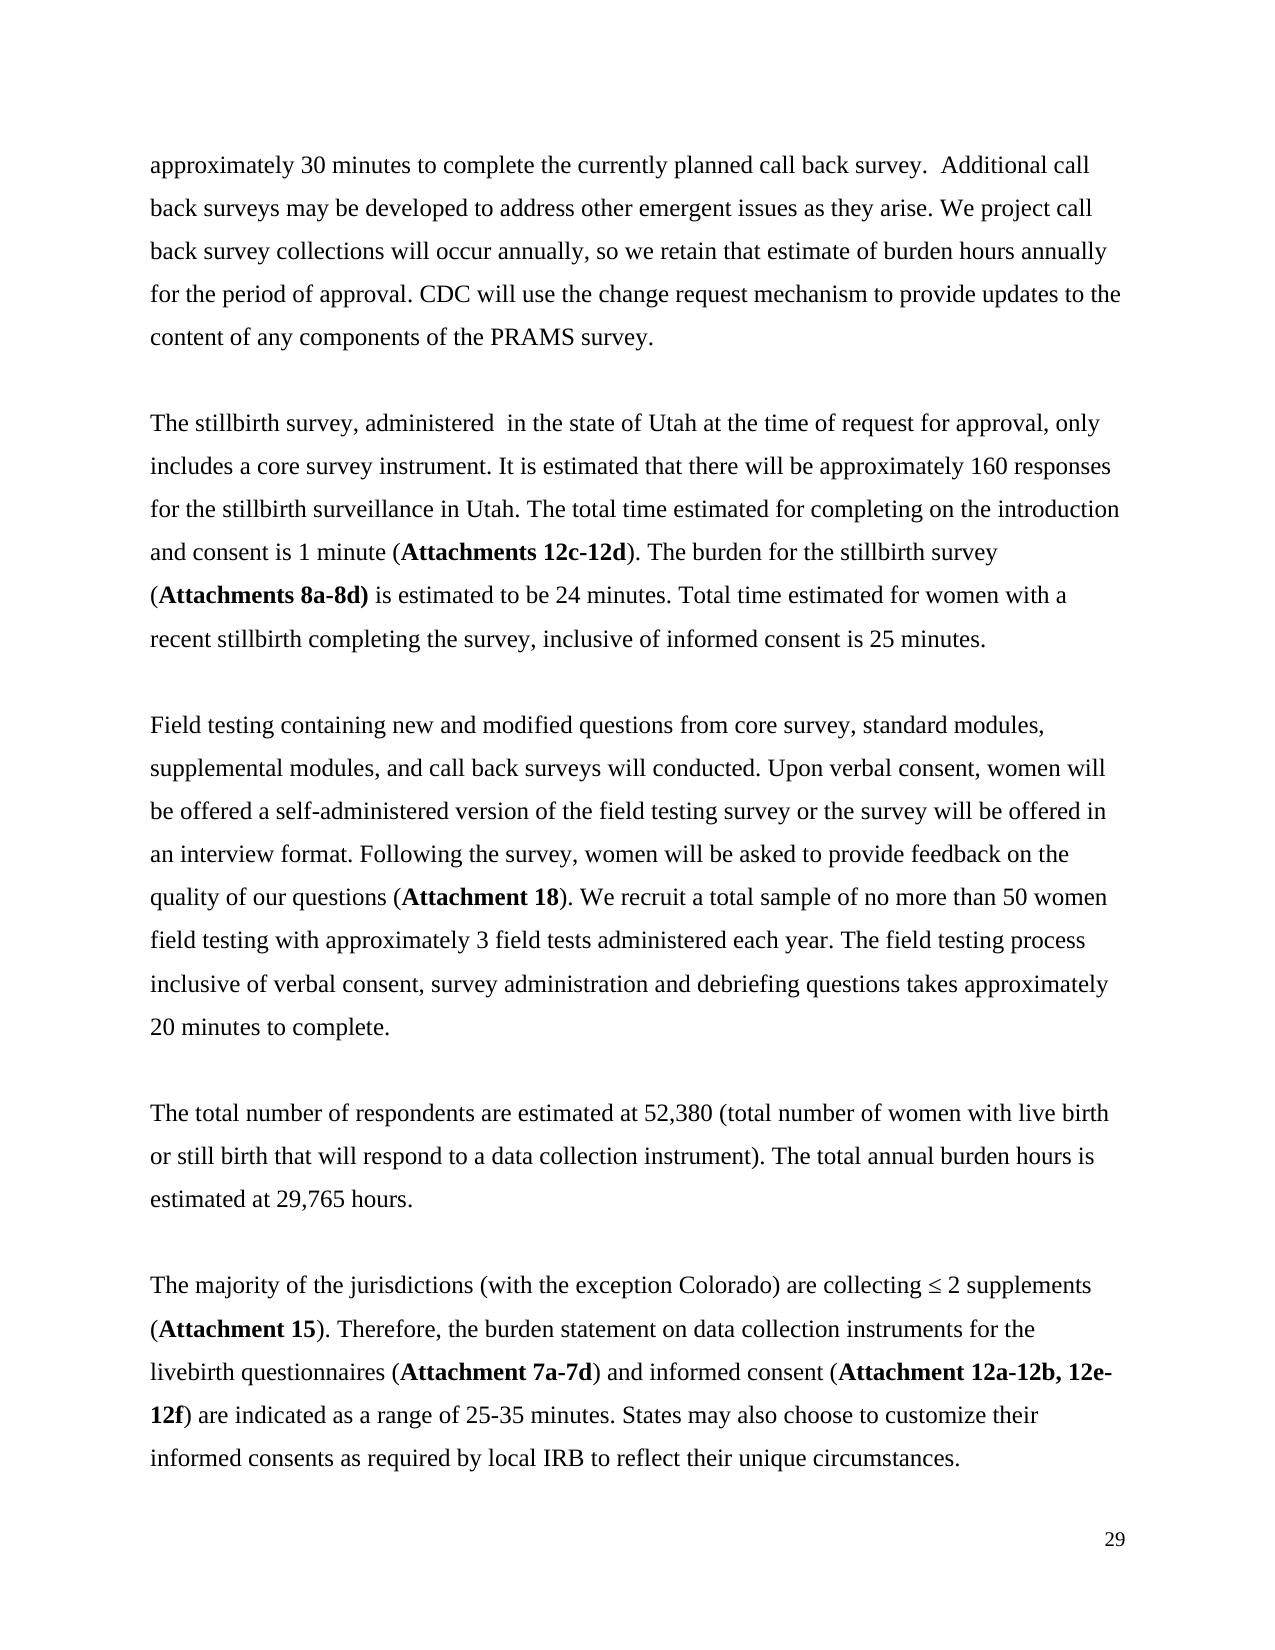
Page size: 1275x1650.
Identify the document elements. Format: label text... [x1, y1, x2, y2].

text The majority of the jurisdictions (with the exception Colorado) are collecting ≤ 2 supplements (Attachment 15). Therefore, the burden statement on data collection instruments for the livebirth questionnaires (Attachment 7a-7d) and informed consent (Attachment 12a-12b, 12e-12f) are indicated as a range of 25-35 minutes. States may also choose to customize their informed consents as required by local IRB to reflect their unique circumstances. [150, 1271, 1125, 1472]
text The stillbirth survey, administered in the state of Utah at the time of request for approval, only includes a core survey instrument. It is estimated that there will be approximately 160 responses for the stillbirth surveillance in Utah. The total time estimated for completing on the introduction and consent is 1 minute (Attachments 12c-12d). The burden for the stillbirth survey (Attachments 8a-8d) is estimated to be 24 minutes. Total time estimated for women with a recent stillbirth completing the survey, inclusive of informed consent is 25 minutes. [150, 408, 1125, 652]
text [150, 150, 1125, 351]
text The total number of respondents are estimated at 52,380 (total number of women with live birth or still birth that will respond to a data collection instrument). The total annual burden hours is estimated at 29,765 hours. [150, 1098, 1125, 1213]
text Field testing containing new and modified questions from core survey, standard modules, supplemental modules, and call back surveys will conducted. Upon verbal consent, women will be offered a self-administered version of the field testing survey or the survey will be offered in an interview format. Following the survey, women will be asked to provide feedback on the quality of our questions (Attachment 18). We recruit a total sample of no more than 50 women field testing with approximately 3 field tests administered each year. The field testing process inclusive of verbal consent, survey administration and debriefing questions takes approximately 20 minutes to complete. [150, 710, 1125, 1041]
